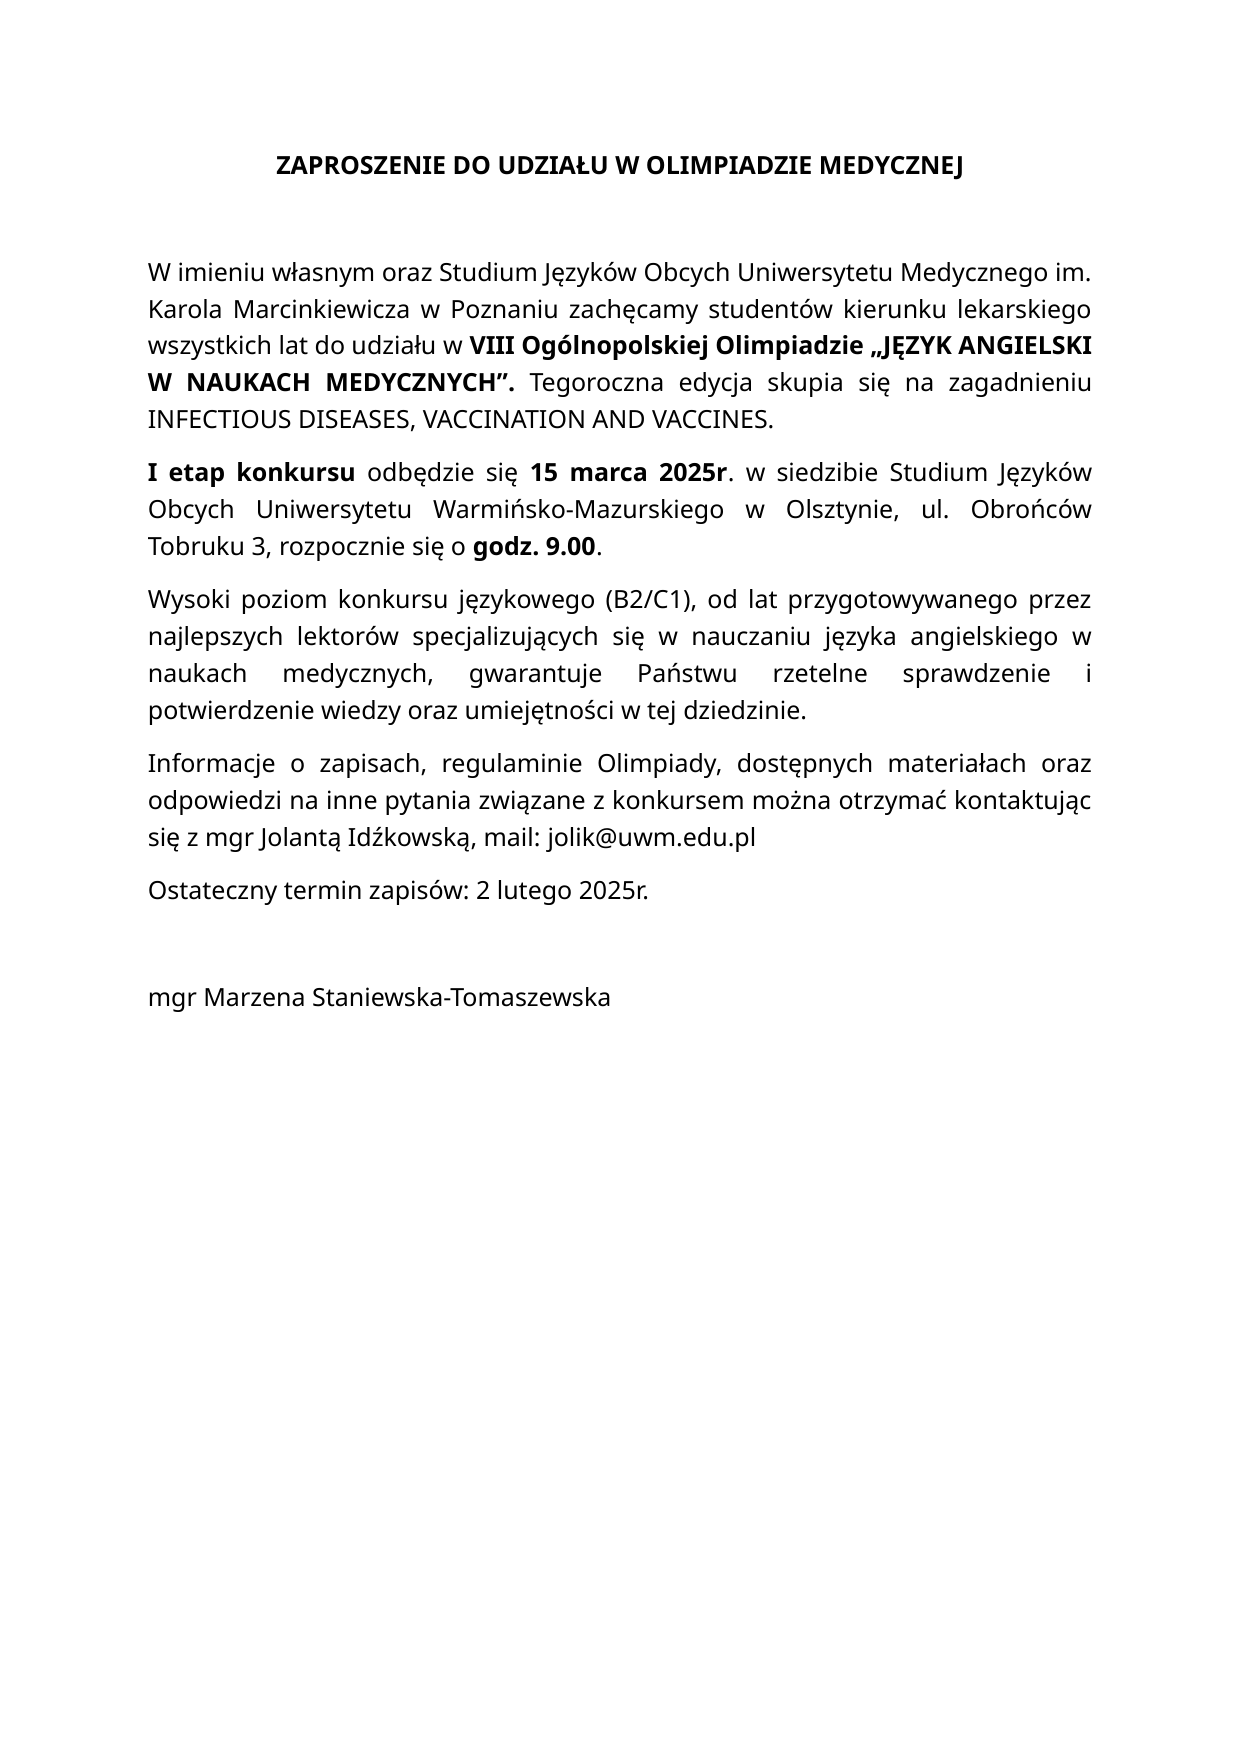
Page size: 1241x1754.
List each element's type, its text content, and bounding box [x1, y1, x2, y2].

text Wysoki poziom konkursu językowego (B2/C1), od lat przygotowywanego przez najlepszych lektorów specjalizujących się w nauczaniu języka angielskiego w naukach medycznych, gwarantuje Państwu rzetelne sprawdzenie i potwierdzenie wiedzy oraz umiejętności w tej dziedzinie. [148, 582, 1093, 726]
text mgr Marzena Staniewska-Tomaszewska [148, 979, 1093, 1014]
text Informacje o zapisach, regulaminie Olimpiady, dostępnych materiałach oraz odpowiedzi na inne pytania związane z konkursem można otrzymać kontaktując się z mgr Jolantą Idźkowską, mail: jolik@uwm.edu.pl [148, 746, 1093, 853]
text W imieniu własnym oraz Studium Języków Obcych Uniwersytetu Medycznego im. Karola Marcinkiewicza w Poznaniu zachęcamy studentów kierunku lekarskiego wszystkich lat do udziału w VIII Ogólnopolskiej Olimpiadzie „JĘZYK ANGIELSKI W NAUKACH MEDYCZNYCH”. Tegoroczna edycja skupia się na zagadnieniu INFECTIOUS DISEASES, VACCINATION AND VACCINES. [148, 254, 1093, 436]
text I etap konkursu odbędzie się 15 marca 2025r. w siedzibie Studium Języków Obcych Uniwersytetu Warmińsko-Mazurskiego w Olsztynie, ul. Obrońców Tobruku 3, rozpocznie się o godz. 9.00. [148, 455, 1093, 563]
text Ostateczny termin zapisów: 2 lutego 2025r. [148, 873, 1093, 907]
text ZAPROSZENIE DO UDZIAŁU W OLIMPIADZIE MEDYCZNEJ [148, 148, 1093, 182]
